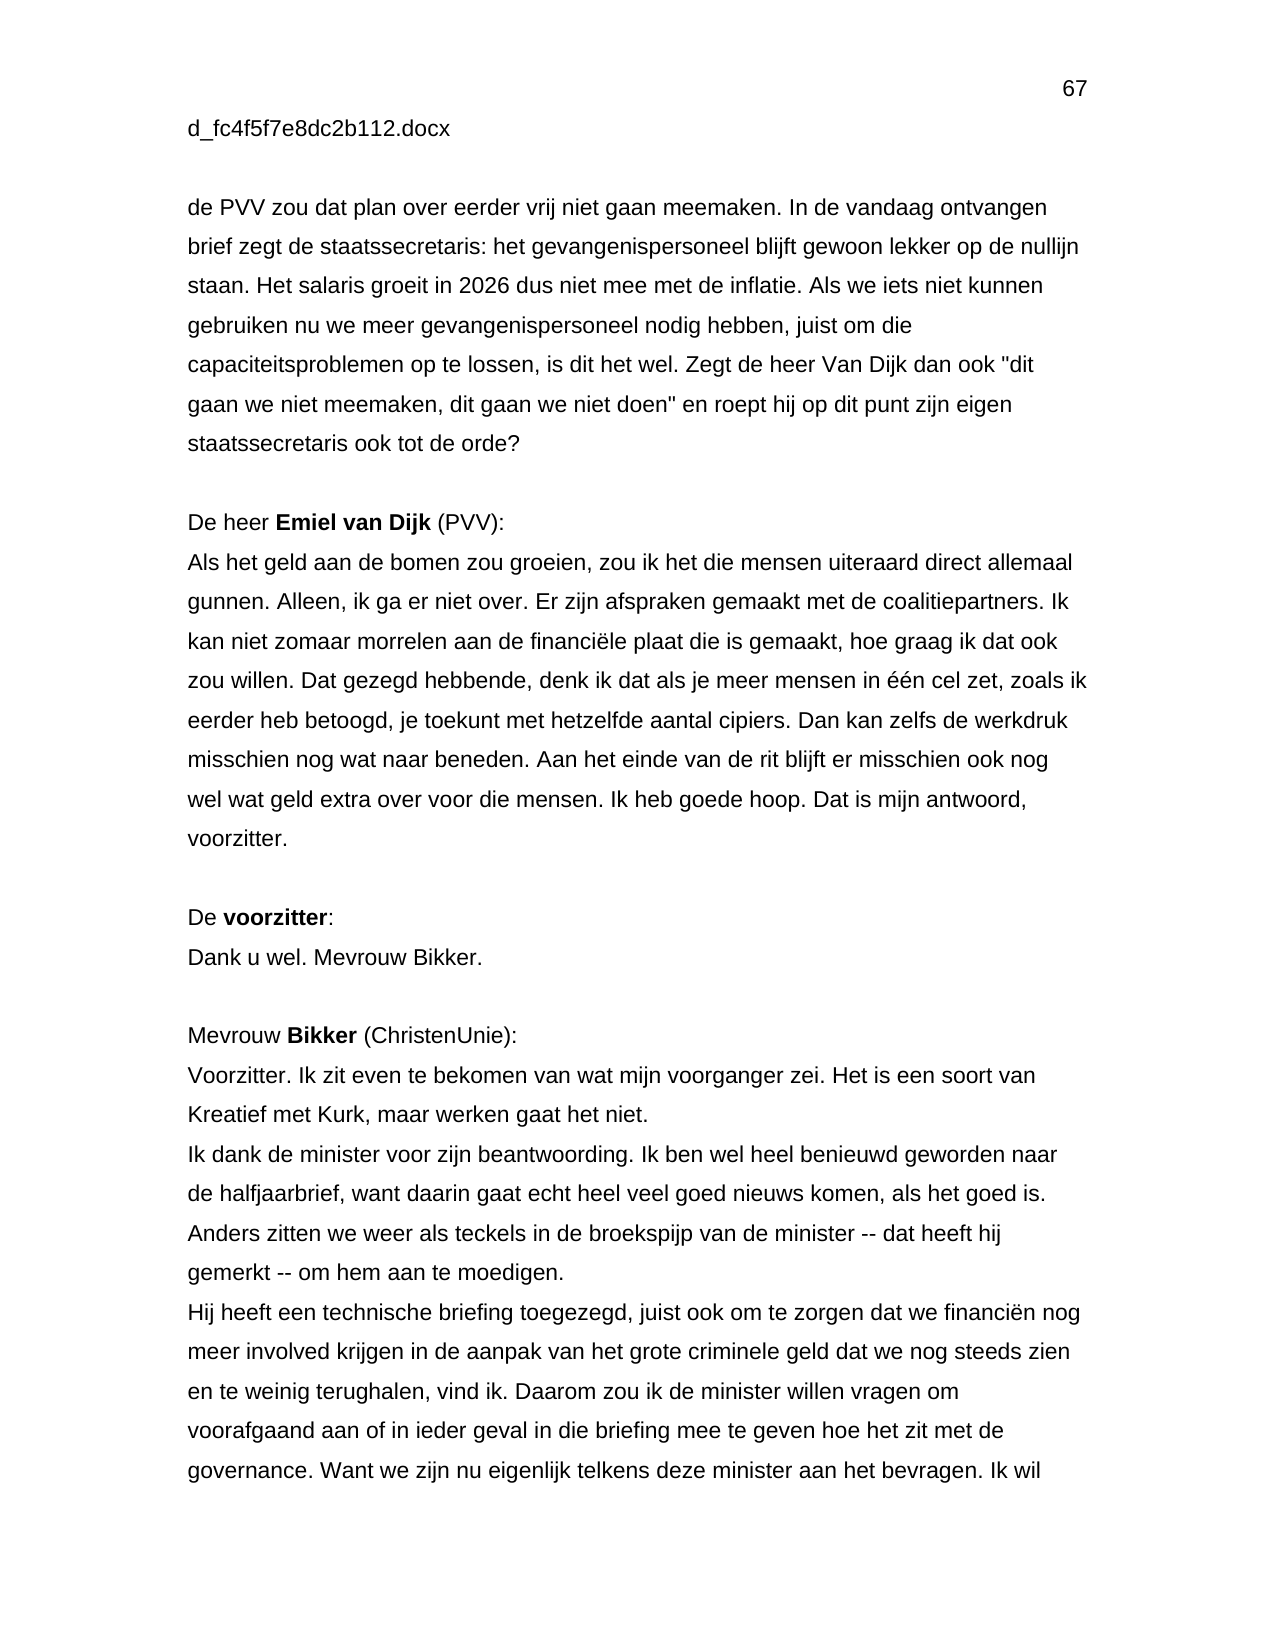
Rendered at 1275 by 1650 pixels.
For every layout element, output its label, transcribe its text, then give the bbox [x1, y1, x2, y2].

text Als het geld aan de bomen zou groeien, zou ik het die mensen uiteraard direct allemaal gunnen. Alleen, ik ga er niet over. Er zijn afspraken gemaakt met de coalitiepartners. Ik kan niet zomaar morrelen aan de financiële plaat die is gemaakt, hoe graag ik dat ook zou willen. Dat gezegd hebbende, denk ik dat als je meer mensen in één cel zet, zoals ik eerder heb betoogd, je toekunt met hetzelfde aantal cipiers. Dan kan zelfs de werkdruk misschien nog wat naar beneden. Aan het einde van de rit blijft er misschien ook nog wel wat geld extra over voor die mensen. Ik heb goede hoop. Dat is mijn antwoord, voorzitter. [187, 549, 1087, 851]
text De heer Emiel van Dijk (PVV): [187, 509, 1087, 536]
text Dank u wel. Mevrouw Bikker. [187, 943, 1087, 970]
text Mevrouw Bikker (ChristenUnie): [187, 1022, 1087, 1049]
text Voorzitter. Ik zit even te bekomen van wat mijn voorganger zei. Het is een soort van Kreatief met Kurk, maar werken gaat het niet. [187, 1062, 1087, 1128]
text Ik dank de minister voor zijn beantwoording. Ik ben wel heel benieuwd geworden naar de halfjaarbrief, want daarin gaat echt heel veel goed nieuws komen, als het goed is. Anders zitten we weer als teckels in de broekspijp van de minister -- dat heeft hij gemerkt -- om hem aan te moedigen. [187, 1141, 1087, 1286]
text De voorzitter: [187, 904, 1087, 930]
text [187, 1299, 1087, 1483]
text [187, 193, 1087, 457]
